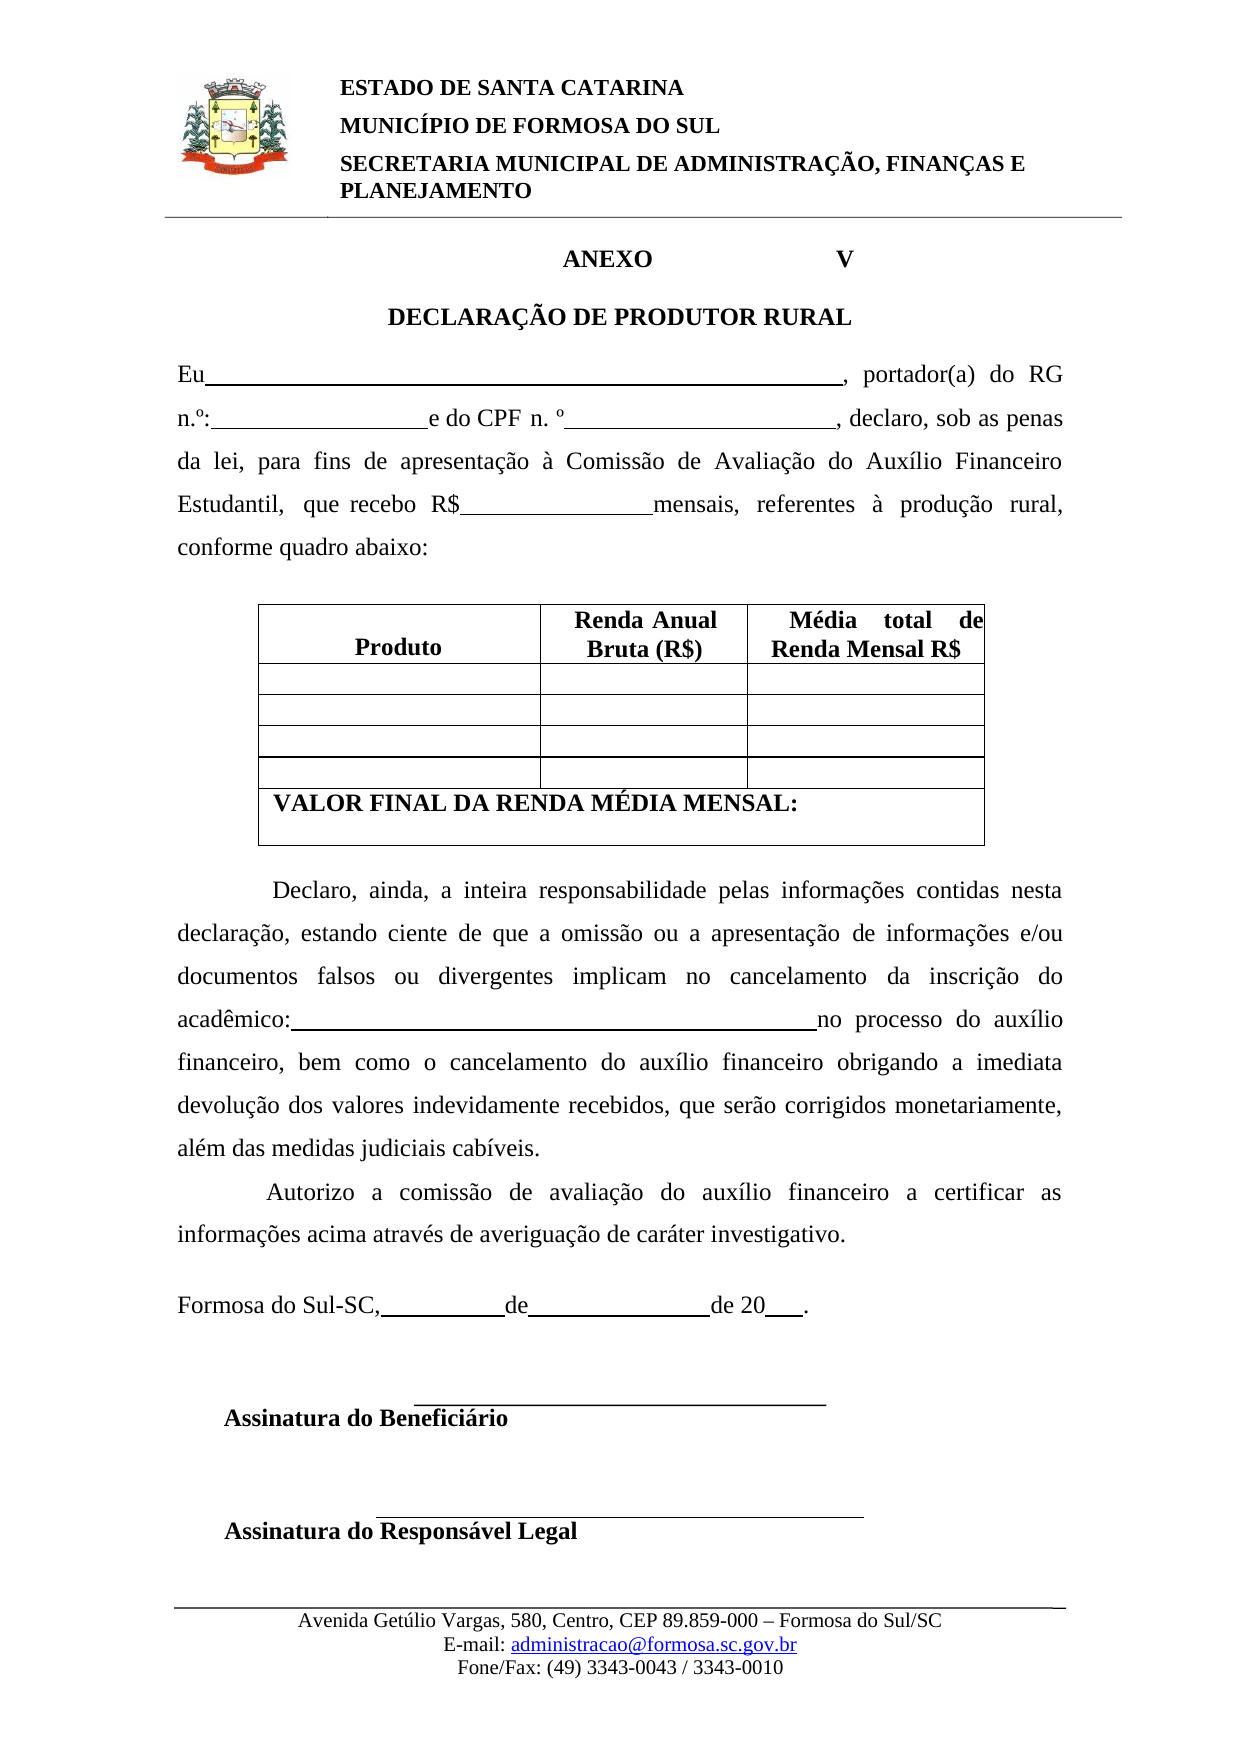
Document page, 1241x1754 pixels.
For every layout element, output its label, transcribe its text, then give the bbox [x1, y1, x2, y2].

table_cell VALOR FINAL DA RENDA MÉDIA MENSAL: [259, 789, 984, 845]
table_cell [748, 726, 984, 756]
subtitle Assinatura do Beneficiário [224, 1400, 1016, 1432]
table_header Produto [259, 605, 540, 663]
text ANEXO V DECLARAÇÃO DE PRODUTOR RURAL [388, 244, 854, 331]
table_cell [748, 664, 984, 694]
text Declaro, ainda, a inteira responsabilidade pelas informações contidas nesta declaração, estando ciente de que a omissão ou a apresentação de informações e/ou documentos falsos ou divergentes implicam no cancelamento da inscrição do acadêmico: no processo do auxílio financeiro, bem como o cancelamento do auxílio financeiro obrigando a imediata devolução dos valores indevidamente recebidos, que serão corrigidos monetariamente, além das medidas judiciais cabíveis. [177, 875, 1063, 1162]
table_cell [748, 695, 984, 725]
picture [177, 73, 292, 180]
table_cell [748, 758, 984, 788]
table_cell [541, 695, 747, 725]
table_header Média total de Renda Mensal R$ [748, 605, 984, 663]
table_cell [541, 664, 747, 694]
table_header Renda Anual Bruta (R$) [541, 605, 747, 663]
text Formosa do Sul-SC, de de 20 . [177, 1290, 1076, 1319]
table_cell [259, 758, 540, 788]
text Assinatura do Responsável Legal [224, 1513, 1016, 1544]
table_cell [259, 695, 540, 725]
text Eu , portador(a) do RG n.º: e do CPF n. º , declaro, sob as penas da lei, para fins de apresentação à Comissão de Avaliação do Auxílio Financeiro Estudantil, que recebo R$ mensais, referentes à produção rural, conforme quadro abaixo: [177, 359, 1063, 561]
table_cell [541, 758, 747, 788]
text Autorizo a comissão de avaliação do auxílio financeiro a certificar as informações acima através de averiguação de caráter investigativo. [177, 1177, 1062, 1248]
table_cell [259, 726, 540, 756]
table_cell [541, 726, 747, 756]
table_cell [259, 664, 540, 694]
